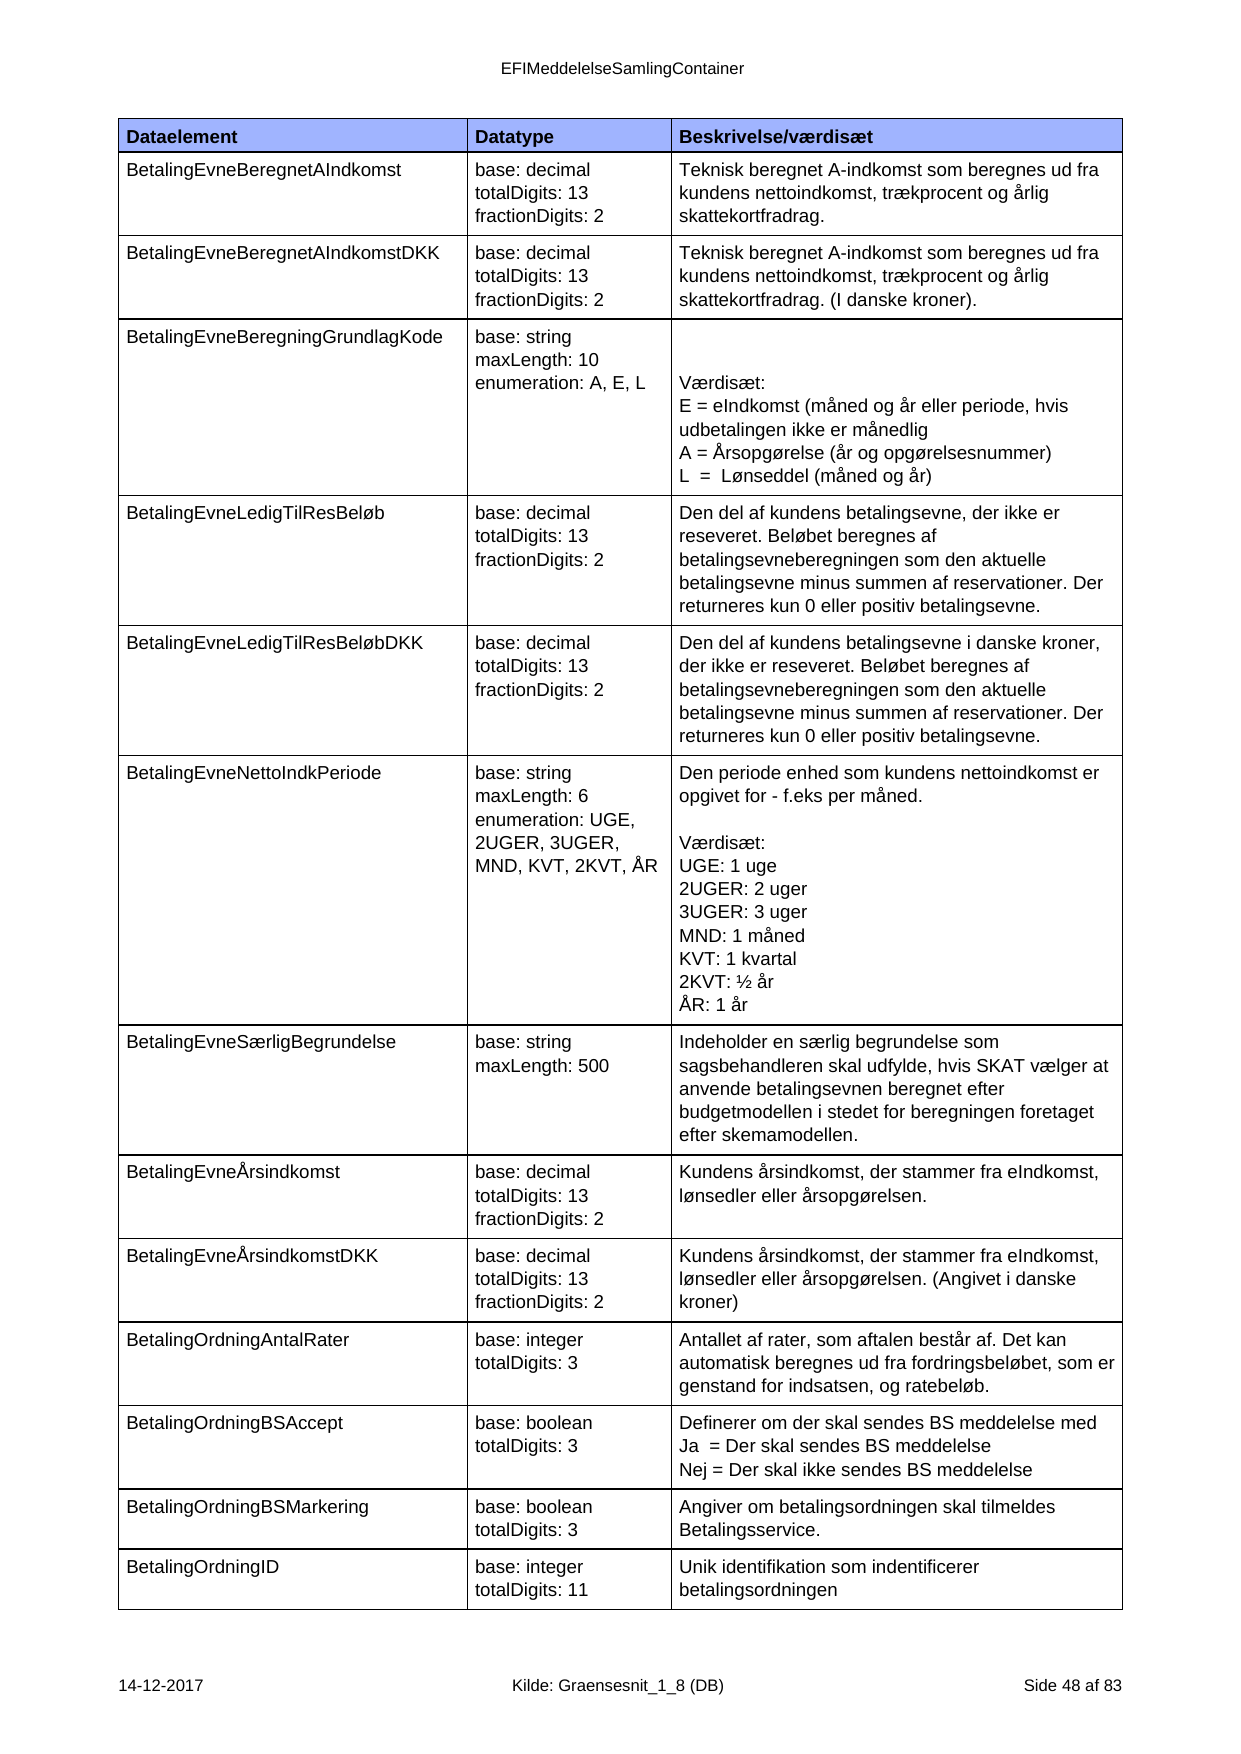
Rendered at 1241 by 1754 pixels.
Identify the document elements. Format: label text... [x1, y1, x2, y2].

table_cell Kundens årsindkomst, der stammer fra eIndkomst, lønsedler eller årsopgørelsen. [672, 1156, 1122, 1237]
table_cell Teknisk beregnet A-indkomst som beregnes ud fra kundens nettoindkomst, trækprocent og årlig skattekortfradrag. (I danske kroner). [672, 236, 1122, 318]
table_cell Definerer om der skal sendes BS meddelelse med Ja = Der skal sendes BS meddelelse Nej = Der skal ikke sendes BS meddelelse [672, 1406, 1122, 1488]
table_cell BetalingEvneLedigTilResBeløb [119, 496, 467, 624]
table_cell Teknisk beregnet A-indkomst som beregnes ud fra kundens nettoindkomst, trækprocent og årlig skattekortfradrag. [672, 153, 1122, 234]
table_cell base: string maxLength: 500 [468, 1026, 671, 1154]
table_cell Antallet af rater, som aftalen består af. Det kan automatisk beregnes ud fra fordringsbeløbet, som er genstand for indsatsen, og ratebeløb. [672, 1323, 1122, 1404]
table_cell BetalingOrdningBSMarkering [119, 1490, 467, 1548]
table_cell BetalingEvneNettoIndkPeriode [119, 756, 467, 1024]
table_cell BetalingEvneSærligBegrundelse [119, 1026, 467, 1154]
table_cell base: boolean totalDigits: 3 [468, 1490, 671, 1548]
table_cell BetalingOrdningAntalRater [119, 1323, 467, 1404]
table_cell base: decimal totalDigits: 13 fractionDigits: 2 [468, 236, 671, 318]
table_cell BetalingEvneBeregnetAIndkomst [119, 153, 467, 234]
table_cell BetalingEvneLedigTilResBeløbDKK [119, 626, 467, 754]
table_cell BetalingOrdningID [119, 1550, 467, 1609]
table_header Datatype [468, 119, 671, 151]
table_cell base: integer totalDigits: 3 [468, 1323, 671, 1404]
table_cell base: string maxLength: 6 enumeration: UGE, 2UGER, 3UGER, MND, KVT, 2KVT, ÅR [468, 756, 671, 1024]
table_cell BetalingEvneBeregningGrundlagKode [119, 320, 467, 494]
table_cell base: decimal totalDigits: 13 fractionDigits: 2 [468, 496, 671, 624]
table_cell base: decimal totalDigits: 13 fractionDigits: 2 [468, 1239, 671, 1321]
table_cell Den del af kundens betalingsevne i danske kroner, der ikke er reseveret. Beløbet beregnes af betalingsevneberegningen som den aktuelle betalingsevne minus summen af reservationer. Der returneres kun 0 eller positiv betalingsevne. [672, 626, 1122, 754]
table_cell BetalingOrdningBSAccept [119, 1406, 467, 1488]
table_cell Angiver om betalingsordningen skal tilmeldes Betalingsservice. [672, 1490, 1122, 1548]
table_cell Kundens årsindkomst, der stammer fra eIndkomst, lønsedler eller årsopgørelsen. (Angivet i danske kroner) [672, 1239, 1122, 1321]
table_cell base: decimal totalDigits: 13 fractionDigits: 2 [468, 626, 671, 754]
table_cell Unik identifikation som indentificerer betalingsordningen [672, 1550, 1122, 1609]
table_cell BetalingEvneÅrsindkomst [119, 1156, 467, 1237]
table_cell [468, 153, 671, 234]
table_cell Den periode enhed som kundens nettoindkomst er opgivet for - f.eks per måned. Værdisæt: UGE: 1 uge 2UGER: 2 uger 3UGER: 3 uger MND: 1 måned KVT: 1 kvartal 2KVT: ½ år ÅR: 1 år [672, 756, 1122, 1024]
table_cell BetalingEvneBeregnetAIndkomstDKK [119, 236, 467, 318]
table_cell base: integer totalDigits: 11 [468, 1550, 671, 1609]
table_cell base: decimal totalDigits: 13 fractionDigits: 2 [468, 1156, 671, 1237]
table_cell Værdisæt: E = eIndkomst (måned og år eller periode, hvis udbetalingen ikke er månedlig A = Årsopgørelse (år og opgørelsesnummer) L = Lønseddel (måned og år) [672, 320, 1122, 494]
table_header Beskrivelse/værdisæt [672, 119, 1122, 151]
table_header Dataelement [119, 119, 467, 151]
table_cell base: boolean totalDigits: 3 [468, 1406, 671, 1488]
table_cell Den del af kundens betalingsevne, der ikke er reseveret. Beløbet beregnes af betalingsevneberegningen som den aktuelle betalingsevne minus summen af reservationer. Der returneres kun 0 eller positiv betalingsevne. [672, 496, 1122, 624]
table_cell Indeholder en særlig begrundelse som sagsbehandleren skal udfylde, hvis SKAT vælger at anvende betalingsevnen beregnet efter budgetmodellen i stedet for beregningen foretaget efter skemamodellen. [672, 1026, 1122, 1154]
table_cell base: string maxLength: 10 enumeration: A, E, L [468, 320, 671, 494]
table_cell BetalingEvneÅrsindkomstDKK [119, 1239, 467, 1321]
